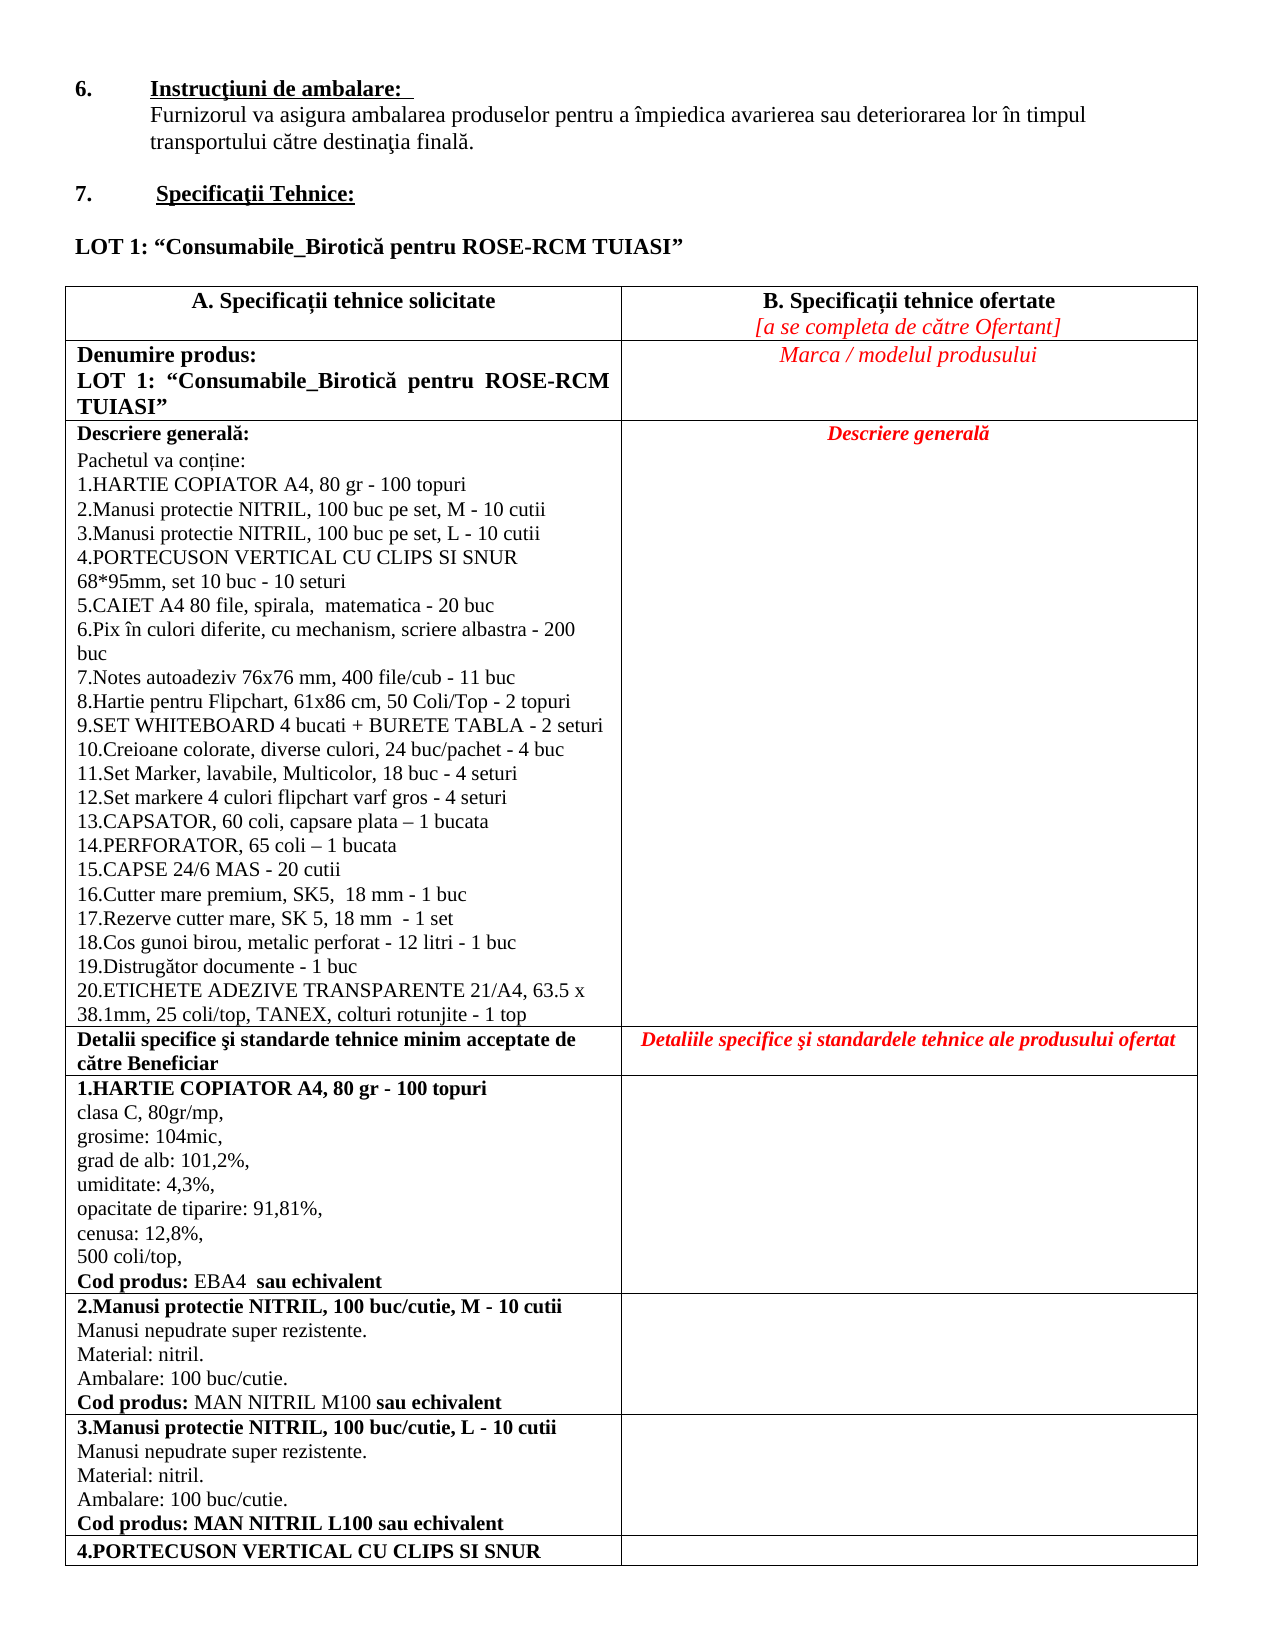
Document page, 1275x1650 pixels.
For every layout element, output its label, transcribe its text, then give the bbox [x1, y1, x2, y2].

text Furnizorul va asigura ambalarea produselor pentru a împiedica avarierea sau deteriorarea lor în timpul transportului către destinaţia finală. [150, 101, 1200, 154]
table_cell Detalii specifice şi standarde tehnice minim acceptate de către Beneficiar [66, 1027, 621, 1075]
table_cell 3.Manusi protectie NITRIL, 100 buc/cutie, L - 10 cutii Manusi nepudrate super rezistente. Material: nitril. Ambalare: 100 buc/cutie. Cod produs: MAN NITRIL L100 sau echivalent [66, 1415, 621, 1535]
text 7. Specificaţii Tehnice: [75, 180, 1207, 207]
table_cell Descriere generală: Pachetul va conține: 1.HARTIE COPIATOR A4, 80 gr - 100 topuri 2.Manusi protectie NITRIL, 100 buc pe set, M - 10 cutii 3.Manusi protectie NITRIL, 100 buc pe set, L - 10 cutii 4.PORTECUSON VERTICAL CU CLIPS SI SNUR 68*95mm, set 10 buc - 10 seturi 5.CAIET A4 80 file, spirala, matematica - 20 buc 6.Pix în culori diferite, cu mechanism, scriere albastra - 200 buc 7.Notes autoadeziv 76x76 mm, 400 file/cub - 11 buc 8.Hartie pentru Flipchart, 61x86 cm, 50 Coli/Top - 2 topuri 9.SET WHITEBOARD 4 bucati + BURETE TABLA - 2 seturi 10.Creioane colorate, diverse culori, 24 buc/pachet - 4 buc 11.Set Marker, lavabile, Multicolor, 18 buc - 4 seturi 12.Set markere 4 culori flipchart varf gros - 4 seturi 13.CAPSATOR, 60 coli, capsare plata – 1 bucata 14.PERFORATOR, 65 coli – 1 bucata 15.CAPSE 24/6 MAS - 20 cutii 16.Cutter mare premium, SK5, 18 mm - 1 buc 17.Rezerve cutter mare, SK 5, 18 mm - 1 set 18.Cos gunoi birou, metalic perforat - 12 litri - 1 buc 19.Distrugător documente - 1 buc 20.ETICHETE ADEZIVE TRANSPARENTE 21/A4, 63.5 x 38.1mm, 25 coli/top, TANEX, colturi rotunjite - 1 top [66, 421, 621, 1026]
table_cell [622, 1294, 1197, 1414]
table_cell Detaliile specifice şi standardele tehnice ale produsului ofertat [622, 1027, 1197, 1075]
table_cell Descriere generală [622, 421, 1197, 1026]
text LOT 1: “Consumabile_Birotică pentru ROSE-RCM TUIASI” [75, 233, 1200, 259]
table_cell 2.Manusi protectie NITRIL, 100 buc/cutie, M - 10 cutii Manusi nepudrate super rezistente. Material: nitril. Ambalare: 100 buc/cutie. Cod produs: MAN NITRIL M100 sau echivalent [66, 1294, 621, 1414]
table_cell Marca / modelul produsului [622, 341, 1197, 420]
table_header B. Specificații tehnice ofertate [a se completa de către Ofertant] [622, 287, 1197, 339]
table_cell Denumire produs: LOT 1: “Consumabile_Birotică pentru ROSE-RCM TUIASI” [66, 341, 621, 420]
table_cell 1.HARTIE COPIATOR A4, 80 gr - 100 topuri clasa C, 80gr/mp, grosime: 104mic, grad de alb: 101,2%, umiditate: 4,3%, opacitate de tiparire: 91,81%, cenusa: 12,8%, 500 coli/top, Cod produs: EBA4 sau echivalent [66, 1076, 621, 1293]
text 6. Instrucţiuni de ambalare: [75, 75, 1200, 101]
table_cell [622, 1076, 1197, 1293]
table_cell [622, 1536, 1197, 1565]
table_header A. Specificații tehnice solicitate [66, 287, 621, 339]
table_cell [66, 1536, 621, 1565]
table_cell [622, 1415, 1197, 1535]
